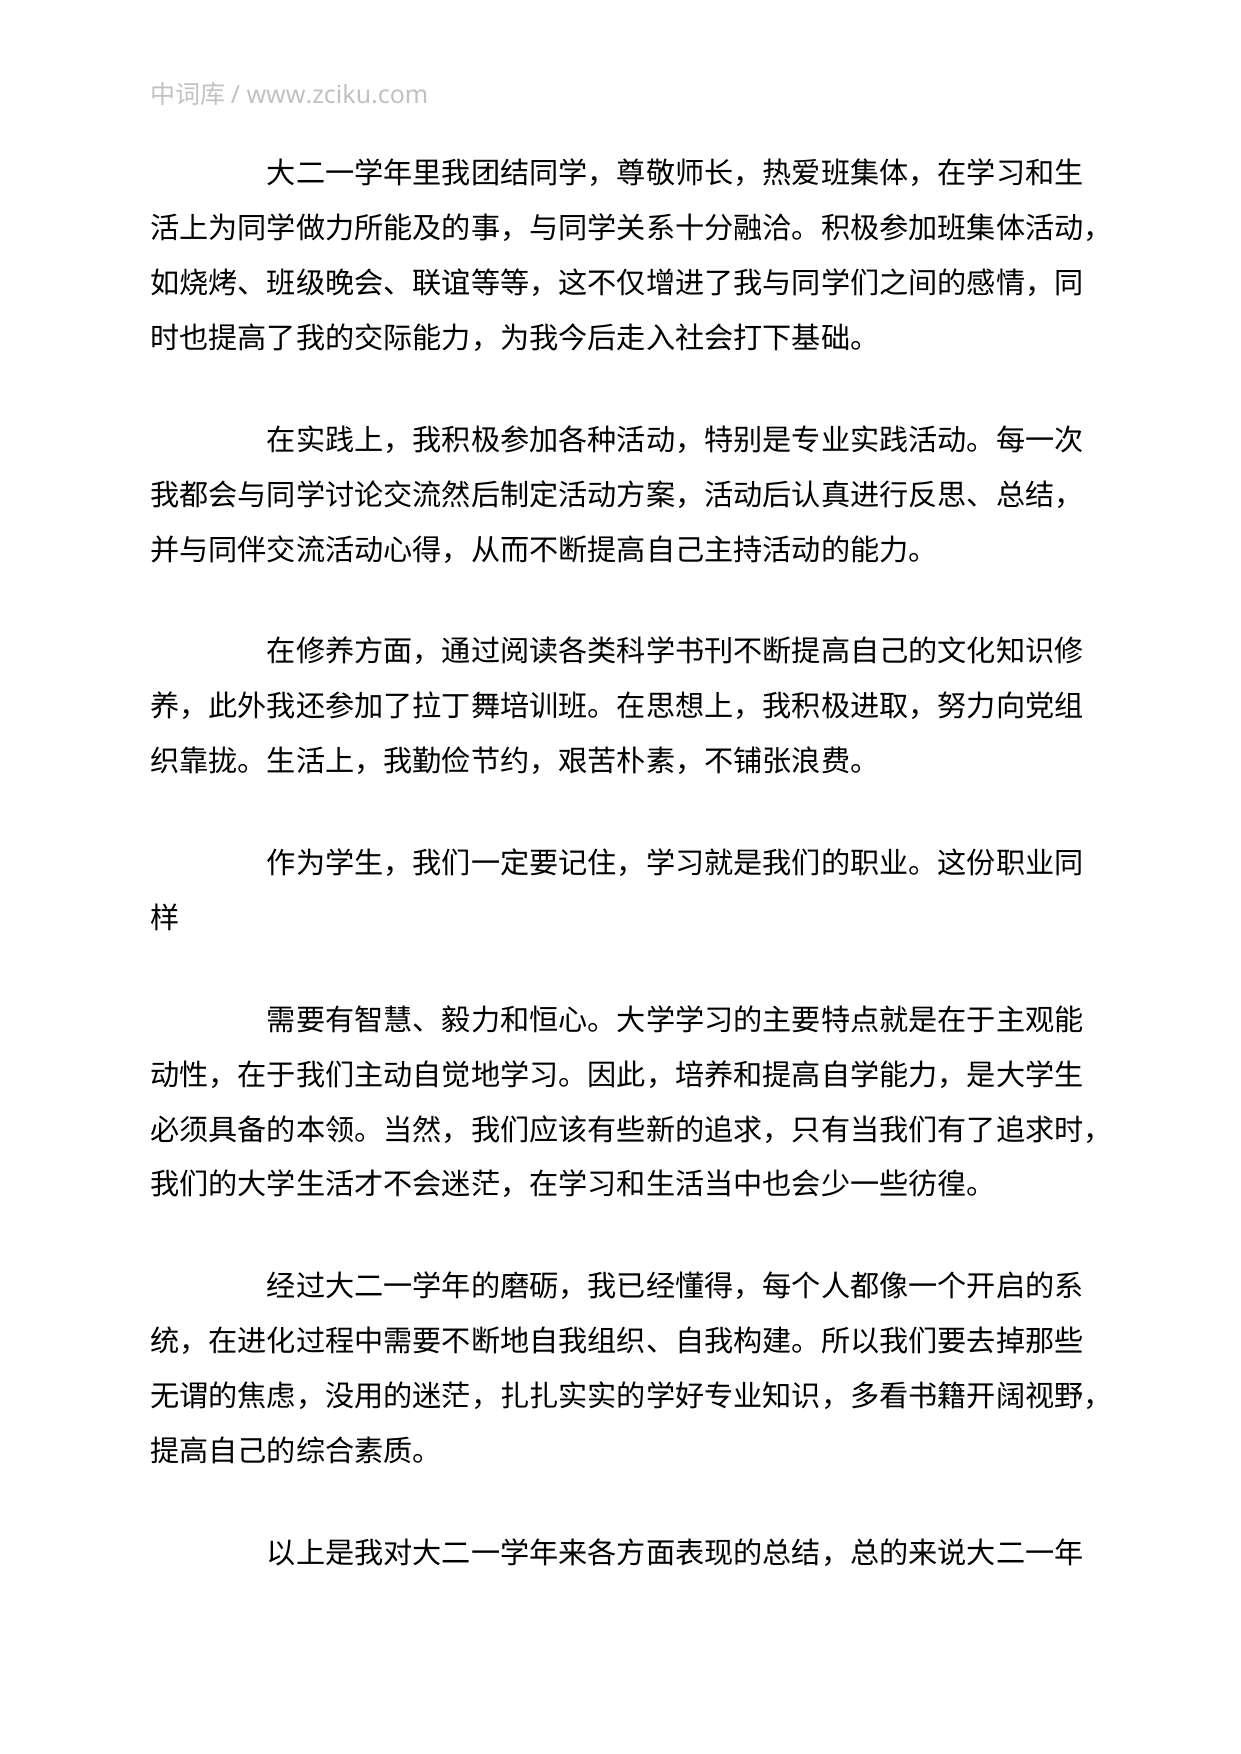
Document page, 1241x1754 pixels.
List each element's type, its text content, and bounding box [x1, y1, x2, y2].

text 大二一学年里我团结同学，尊敬师长，热爱班集体，在学习和生活上为同学做力所能及的事，与同学关系十分融洽。积极参加班集体活动，如烧烤、班级晚会、联谊等等，这不仅增进了我与同学们之间的感情，同时也提高了我的交际能力，为我今后走入社会打下基础。 [150, 150, 1090, 357]
text 作为学生，我们一定要记住，学习就是我们的职业。这份职业同样 [150, 839, 1090, 937]
text 需要有智慧、毅力和恒心。大学学习的主要特点就是在于主观能动性，在于我们主动自觉地学习。因此，培养和提高自学能力，是大学生必须具备的本领。当然，我们应该有些新的追求，只有当我们有了追求时，我们的大学生活才不会迷茫，在学习和生活当中也会少一些彷徨。 [150, 996, 1090, 1203]
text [150, 1529, 1090, 1571]
text 经过大二一学年的磨砺，我已经懂得，每个人都像一个开启的系统，在进化过程中需要不断地自我组织、自我构建。所以我们要去掉那些无谓的焦虑，没用的迷茫，扎扎实实的学好专业知识，多看书籍开阔视野，提高自己的综合素质。 [150, 1263, 1090, 1470]
text 在修养方面，通过阅读各类科学书刊不断提高自己的文化知识修养，此外我还参加了拉丁舞培训班。在思想上，我积极进取，努力向党组织靠拢。生活上，我勤俭节约，艰苦朴素，不铺张浪费。 [150, 628, 1090, 780]
text 在实践上，我积极参加各种活动，特别是专业实践活动。每一次我都会与同学讨论交流然后制定活动方案，活动后认真进行反思、总结，并与同伴交流活动心得，从而不断提高自己主持活动的能力。 [150, 416, 1090, 568]
